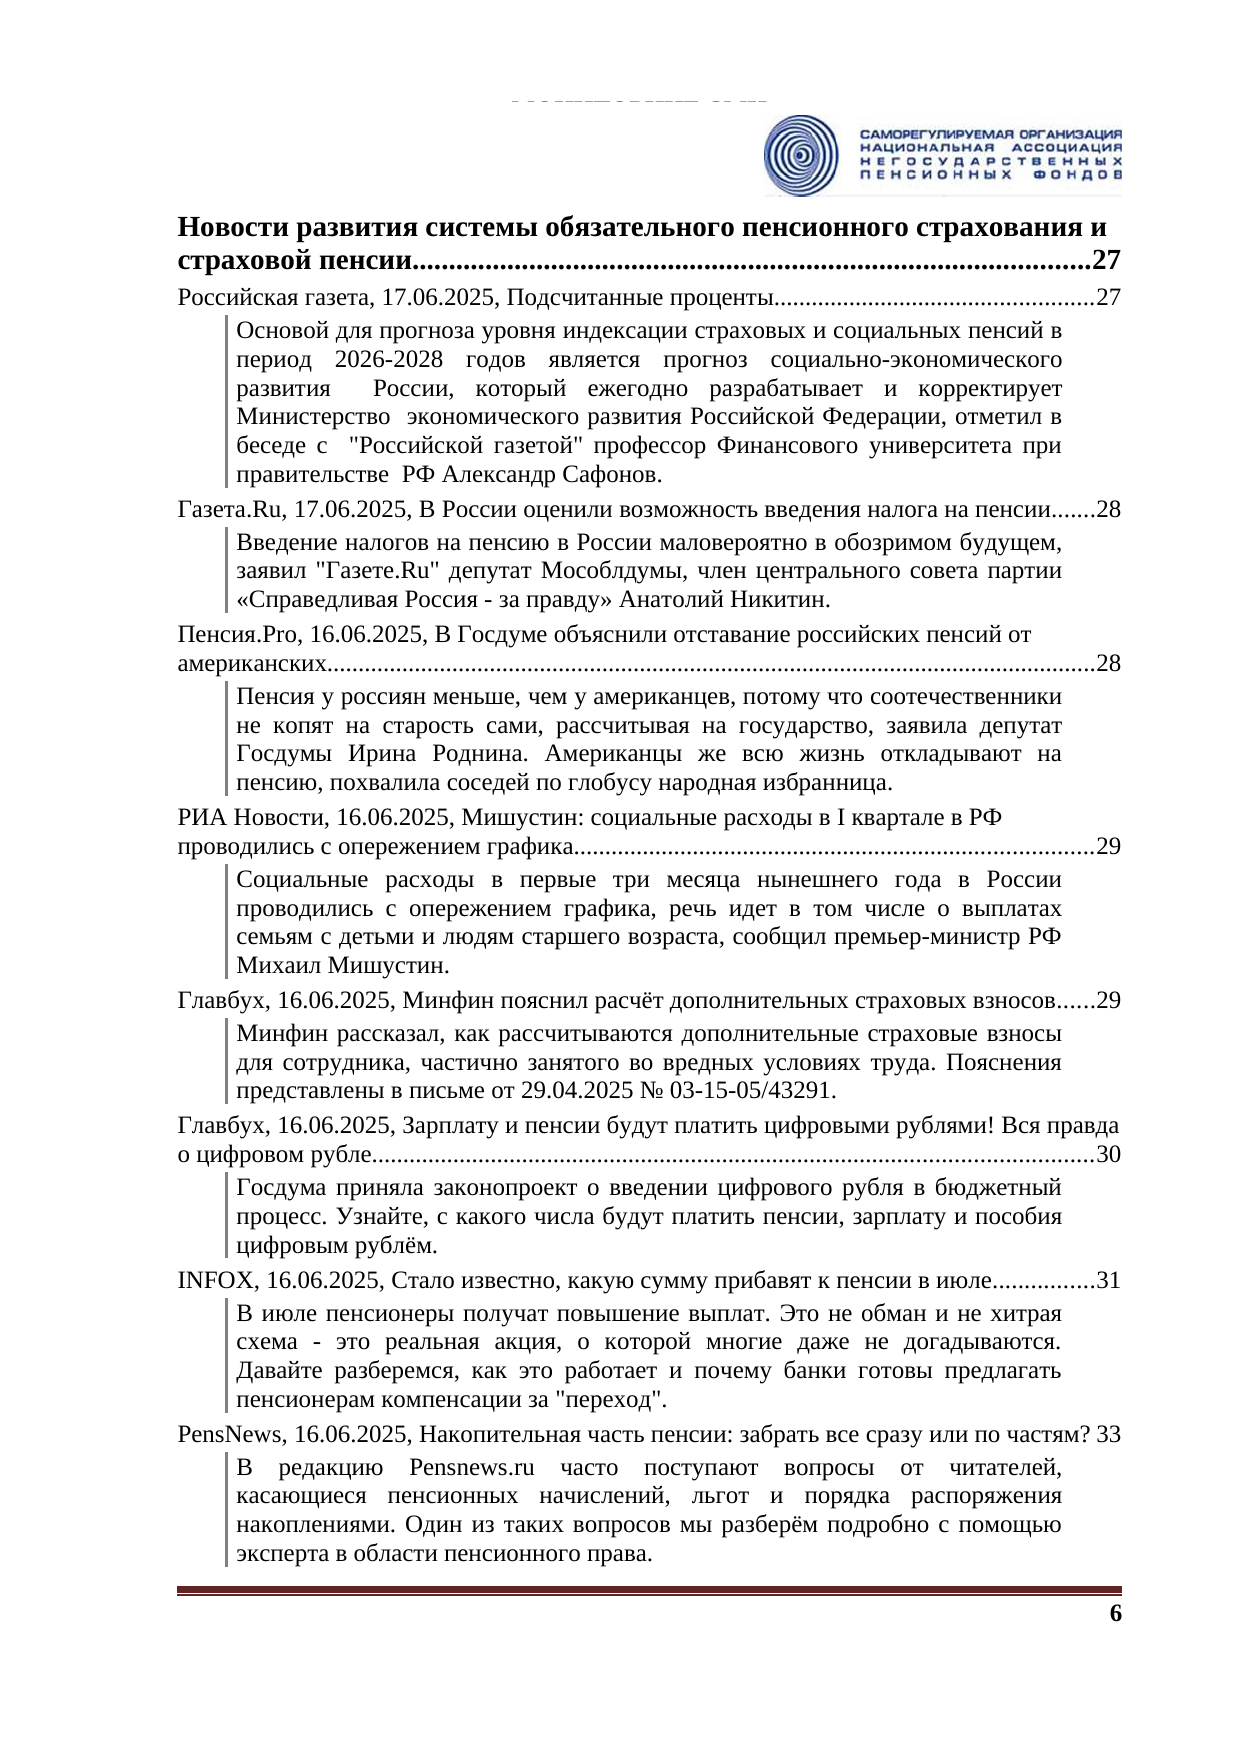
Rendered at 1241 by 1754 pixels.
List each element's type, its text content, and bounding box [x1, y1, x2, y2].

text Российская газета, 17.06.2025, Подсчитанные проценты 27 [177, 282, 1122, 311]
text РИА Новости, 16.06.2025, Мишустин: социальные расходы в I квартале в РФ проводились с опережением графика 29 [177, 802, 1122, 860]
text Госдума приняла законопроект о введении цифрового рубля в бюджетный процесс. Узнайте, с какого числа будут платить пенсии, зарплату и пособия цифровым рублём. 30 [228, 1172, 1063, 1258]
text В июле пенсионеры получат повышение выплат. Это не обман и не хитрая схема - это реальная акция, о которой многие даже не догадываются. Давайте разберемся, как это работает и почему банки готовы предлагать пенсионерам компенсации за "переход". 31 [228, 1298, 1063, 1413]
text Введение налогов на пенсию в России маловероятно в обозримом будущем, заявил "Газете.Ru" депутат Мособлдумы, член центрального совета партии «Справедливая Россия - за правду» Анатолий Никитин. 28 [228, 527, 1063, 613]
text Минфин рассказал, как рассчитываются дополнительные страховые взносы для сотрудника, частично занятого во вредных условиях труда. Пояснения представлены в письме от 29.04.2025 № 03-15-05/43291. 29 [228, 1018, 1063, 1104]
text Социальные расходы в первые три месяца нынешнего года в России проводились с опережением графика, речь идет в том числе о выплатах семьям с детьми и людям старшего возраста, сообщил премьер-министр РФ Михаил Мишустин. 29 [228, 864, 1063, 979]
text В редакцию Pеnsnеws.ru часто поступают вопросы от читателей, касающиеся пенсионных начислений, льгот и порядка распоряжения накоплениями. Один из таких вопросов мы разберём подробно с помощью эксперта в области пенсионного права. 33 [228, 1452, 1063, 1567]
text Основой для прогноза уровня индексации страховых и социальных пенсий в период 2026-2028 годов является прогноз социально-экономического развития России, который ежегодно разрабатывает и корректирует Министерство экономического развития Российской Федерации, отметил в беседе с "Российской газетой" профессор Финансового университета при правительстве РФ Александр Сафонов. 27 [228, 315, 1063, 488]
text INFOX, 16.06.2025, Стало известно, какую сумму прибавят к пенсии в июле 31 [177, 1265, 1122, 1293]
text Главбух, 16.06.2025, Минфин пояснил расчёт дополнительных страховых взносов 29 [177, 985, 1122, 1014]
text Пенсия у россиян меньше, чем у американцев, потому что соотечественники не копят на старость сами, рассчитывая на государство, заявила депутат Госдумы Ирина Роднина. Американцы же всю жизнь откладывают на пенсию, похвалила соседей по глобусу народная избранница. 28 [228, 681, 1063, 796]
text PensNews, 16.06.2025, Накопительная часть пенсии: забрать все сразу или по частям? 33 [177, 1419, 1122, 1448]
picture [764, 115, 1122, 197]
text Газета.Ru, 17.06.2025, В России оценили возможность введения налога на пенсии 28 [177, 494, 1122, 523]
text Пенсия.Pro, 16.06.2025, В Госдуме объяснили отставание российских пенсий от американских 28 [177, 619, 1122, 677]
text Главбух, 16.06.2025, Зарплату и пенсии будут платить цифровыми рублями! Вся правда о цифровом рубле 30 [177, 1111, 1122, 1168]
text Новости развития системы обязательного пенсионного страхования и страховой пенсии 27 [177, 209, 1122, 276]
